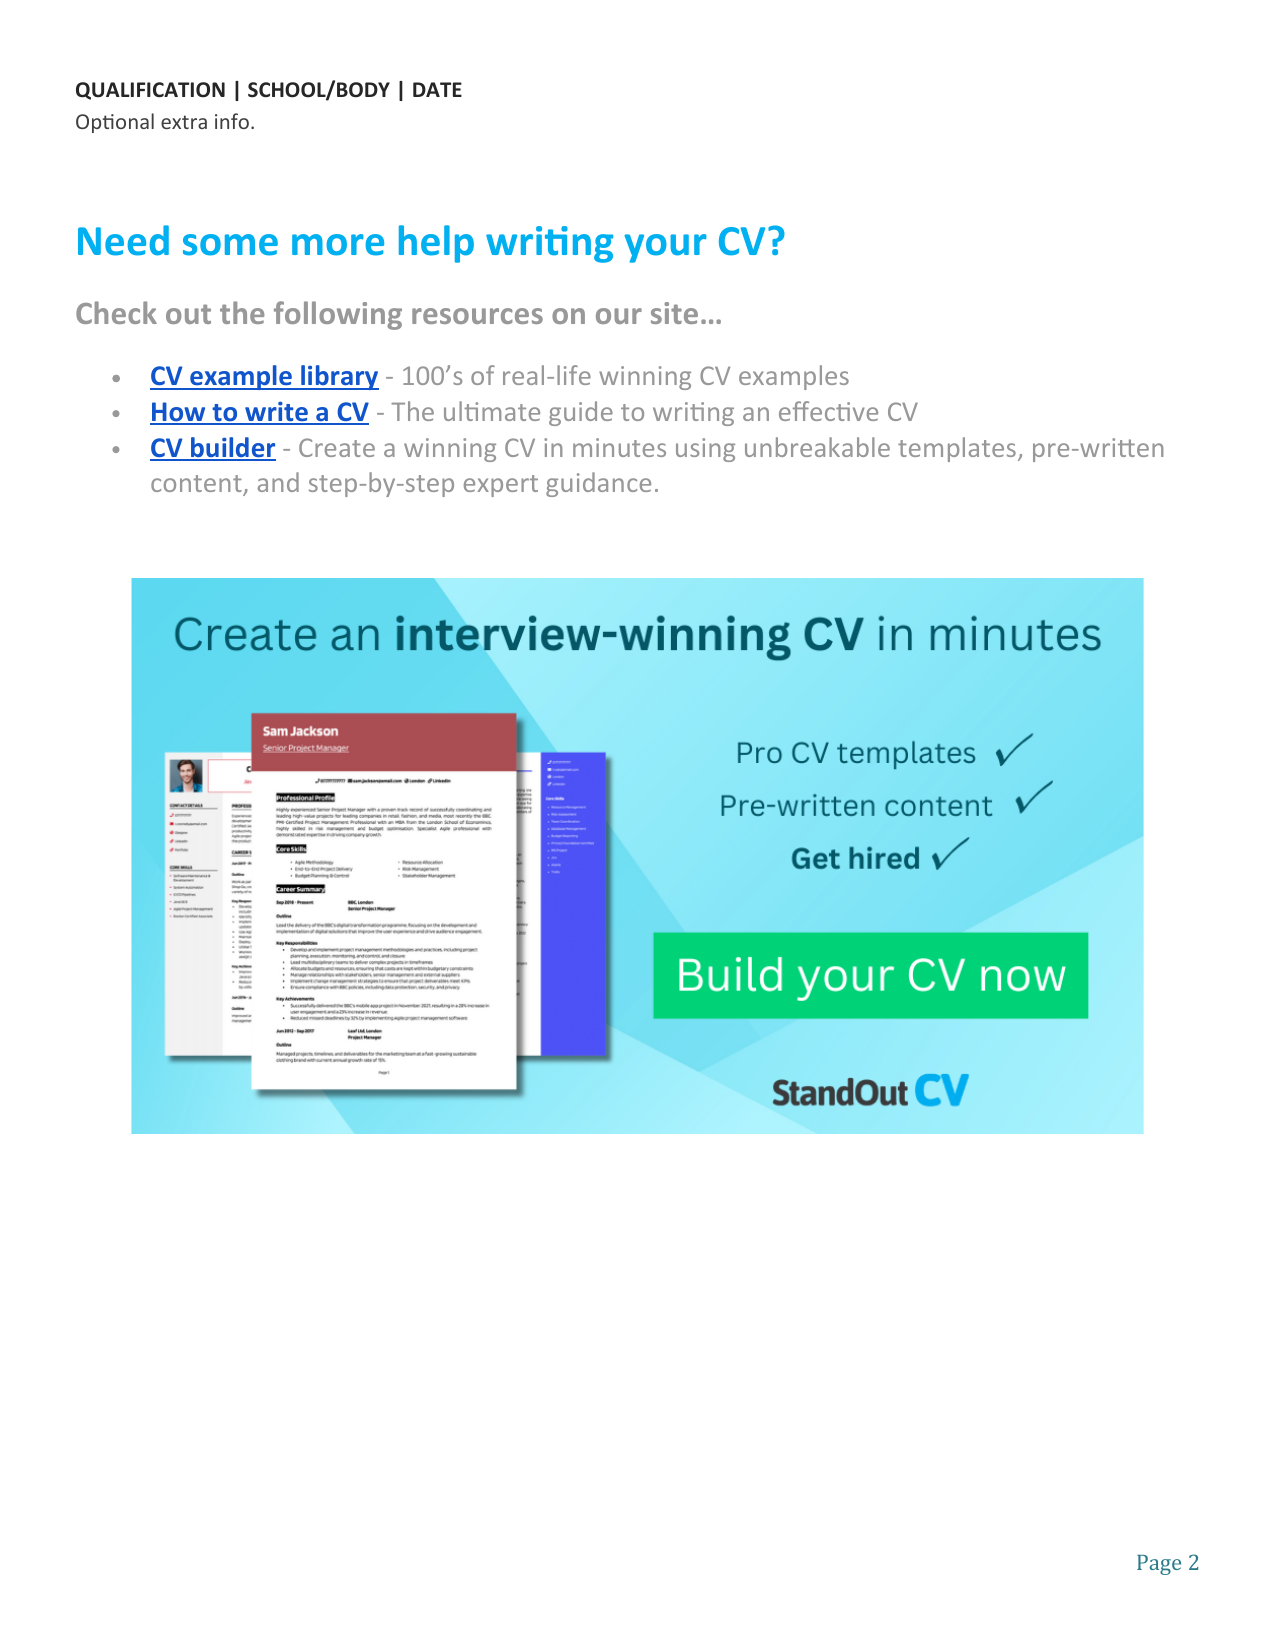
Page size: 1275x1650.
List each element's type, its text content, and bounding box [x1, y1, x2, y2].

text Need some more help writing your CV? [75, 213, 1200, 267]
subtitle QUALIFICATION | SCHOOL/BODY | DATE [75, 75, 1200, 103]
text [75, 107, 1200, 135]
text Check out the following resources on our site… [75, 292, 1200, 332]
list CV example library - 100’s of real-life winning CV examples [112, 357, 1200, 393]
list How to write a CV - The ultimate guide to writing an effective CV [112, 393, 1200, 429]
picture [131, 578, 1144, 1134]
list CV builder - Create a winning CV in minutes using unbreakable templates, pre-written content, and step-by-step expert guidance. [112, 429, 1200, 500]
